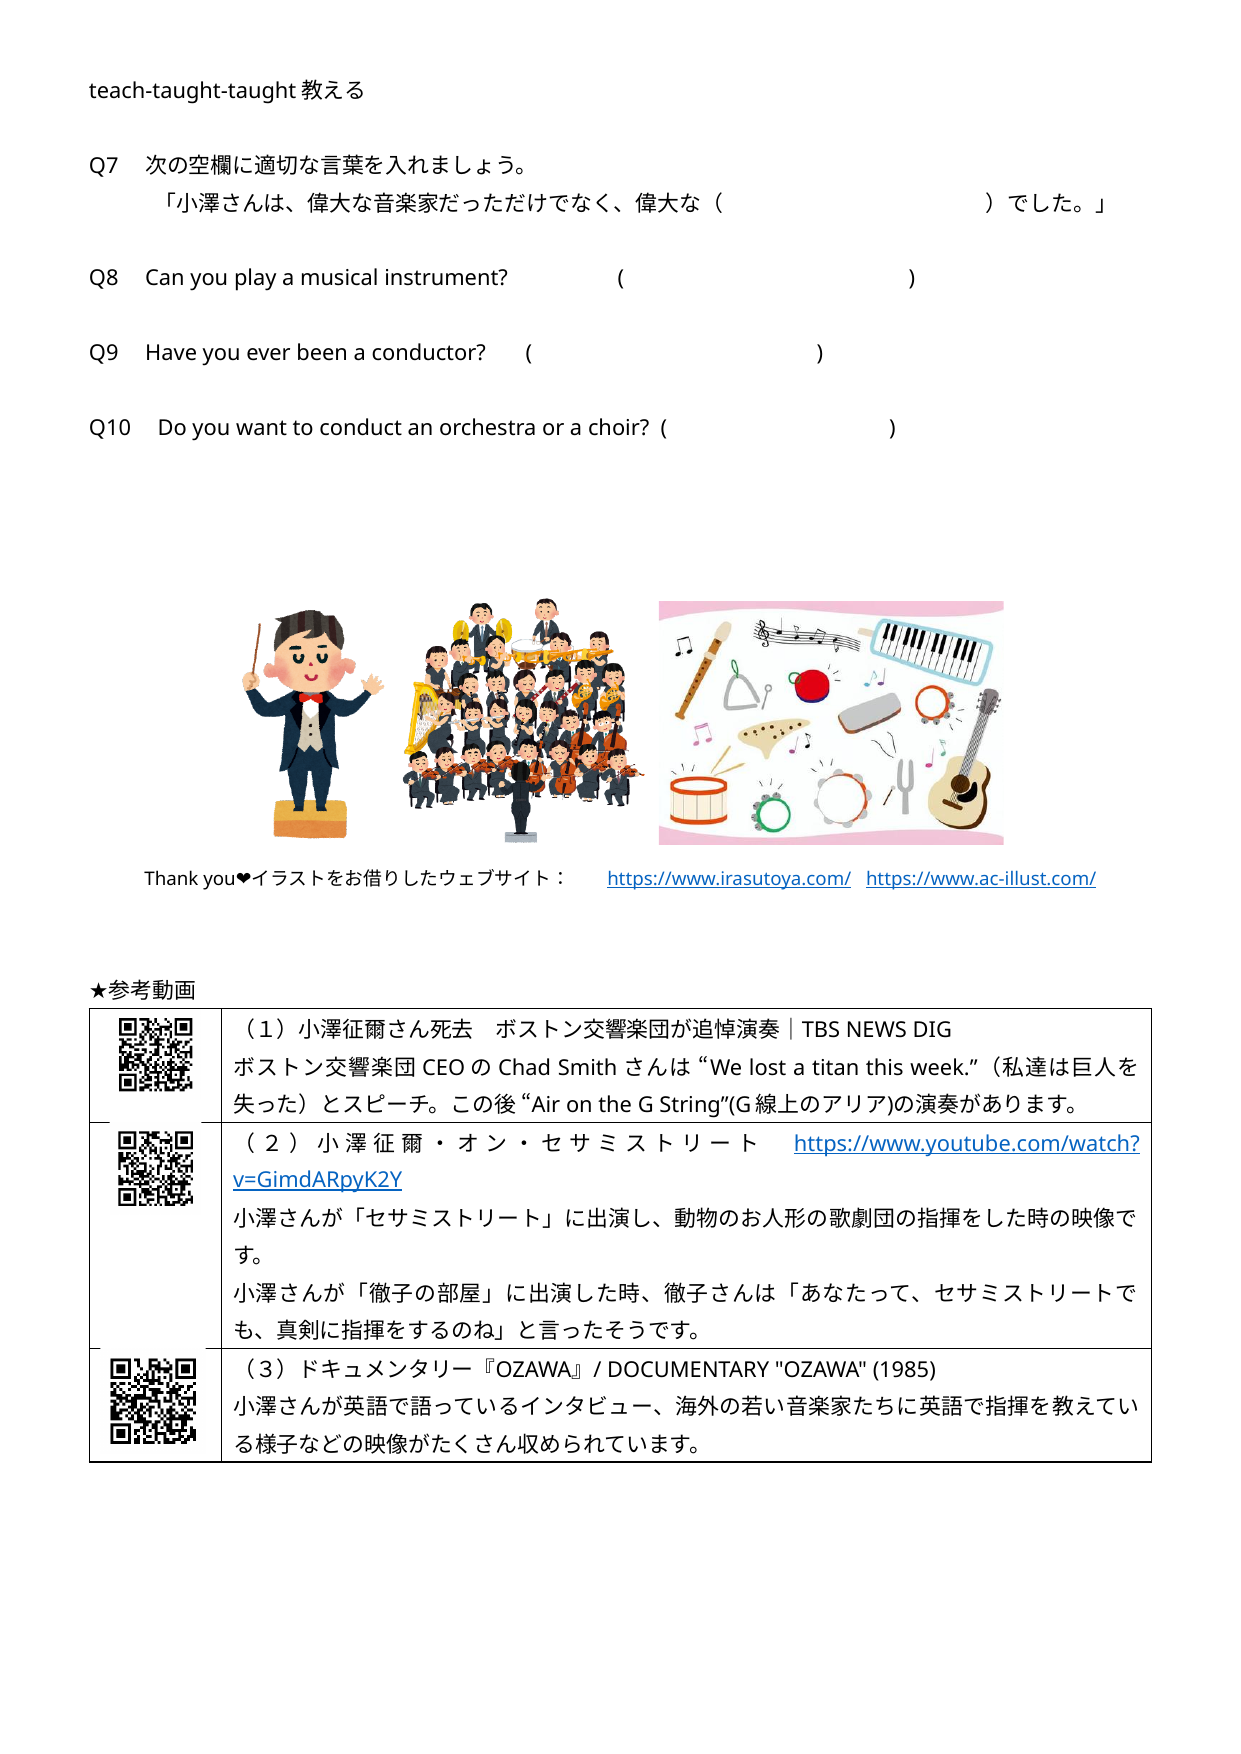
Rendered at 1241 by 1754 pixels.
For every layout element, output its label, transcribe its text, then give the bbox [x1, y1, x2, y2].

text Q8 Can you play a musical instrument? ( ) [89, 258, 1152, 296]
picture [236, 605, 388, 845]
picture [100, 1348, 206, 1454]
picture [398, 595, 648, 845]
picture [109, 1122, 202, 1215]
table_header [90, 1009, 221, 1122]
picture [110, 1009, 201, 1100]
text Q7 次の空欄に適切な言葉を入れましょう。 [89, 146, 1152, 183]
text teach-taught-taught教える [89, 71, 1152, 108]
picture [658, 601, 1004, 845]
table_cell [90, 1349, 221, 1461]
table_cell （３）ドキュメンタリー『OZAWA』/ DOCUMENTARY "OZAWA" (1985) 小澤さんが英語で語っているインタビュー、海外の若い音楽家たちに英語で指揮を教えている様子などの映像がたくさん収められています。 [222, 1349, 1151, 1461]
text 「小澤さんは、偉大な音楽家だっただけでなく、偉大な（ ）でした。」 [89, 183, 1152, 221]
text Q9 Have you ever been a conductor? ( ) [89, 333, 1152, 371]
text Thank youイラストをお借りしたウェブサイト： https://www.irasutoya.com/ https://www.ac-illust.com/ [89, 858, 1152, 896]
table_cell （２）小澤征爾・オン・セサミストリート https://www.youtube.com/watch?v=GimdARpyK2Y 小澤さんが「セサミストリート」に出演し、動物のお人形の歌劇団の指揮をした時の映像です。 小澤さんが「徹子の部屋」に出演した時、徹子さんは「あなたって、セサミストリートでも、真剣に指揮をするのね」と言ったそうです。 [222, 1123, 1151, 1348]
table_cell [90, 1123, 221, 1348]
text Q10 Do you want to conduct an orchestra or a choir? ( ) [89, 408, 1152, 446]
table_header （１）小澤征爾さん死去 ボストン交響楽団が追悼演奏｜TBS NEWS DIG ボストン交響楽団CEOのChad Smithさんは “We lost a titan this week.”（私達は巨人を失った）とスピーチ。この後 “Air on the G String”(G線上のアリア)の演奏があります。 [222, 1009, 1151, 1122]
text ★参考動画 [89, 971, 1152, 1008]
